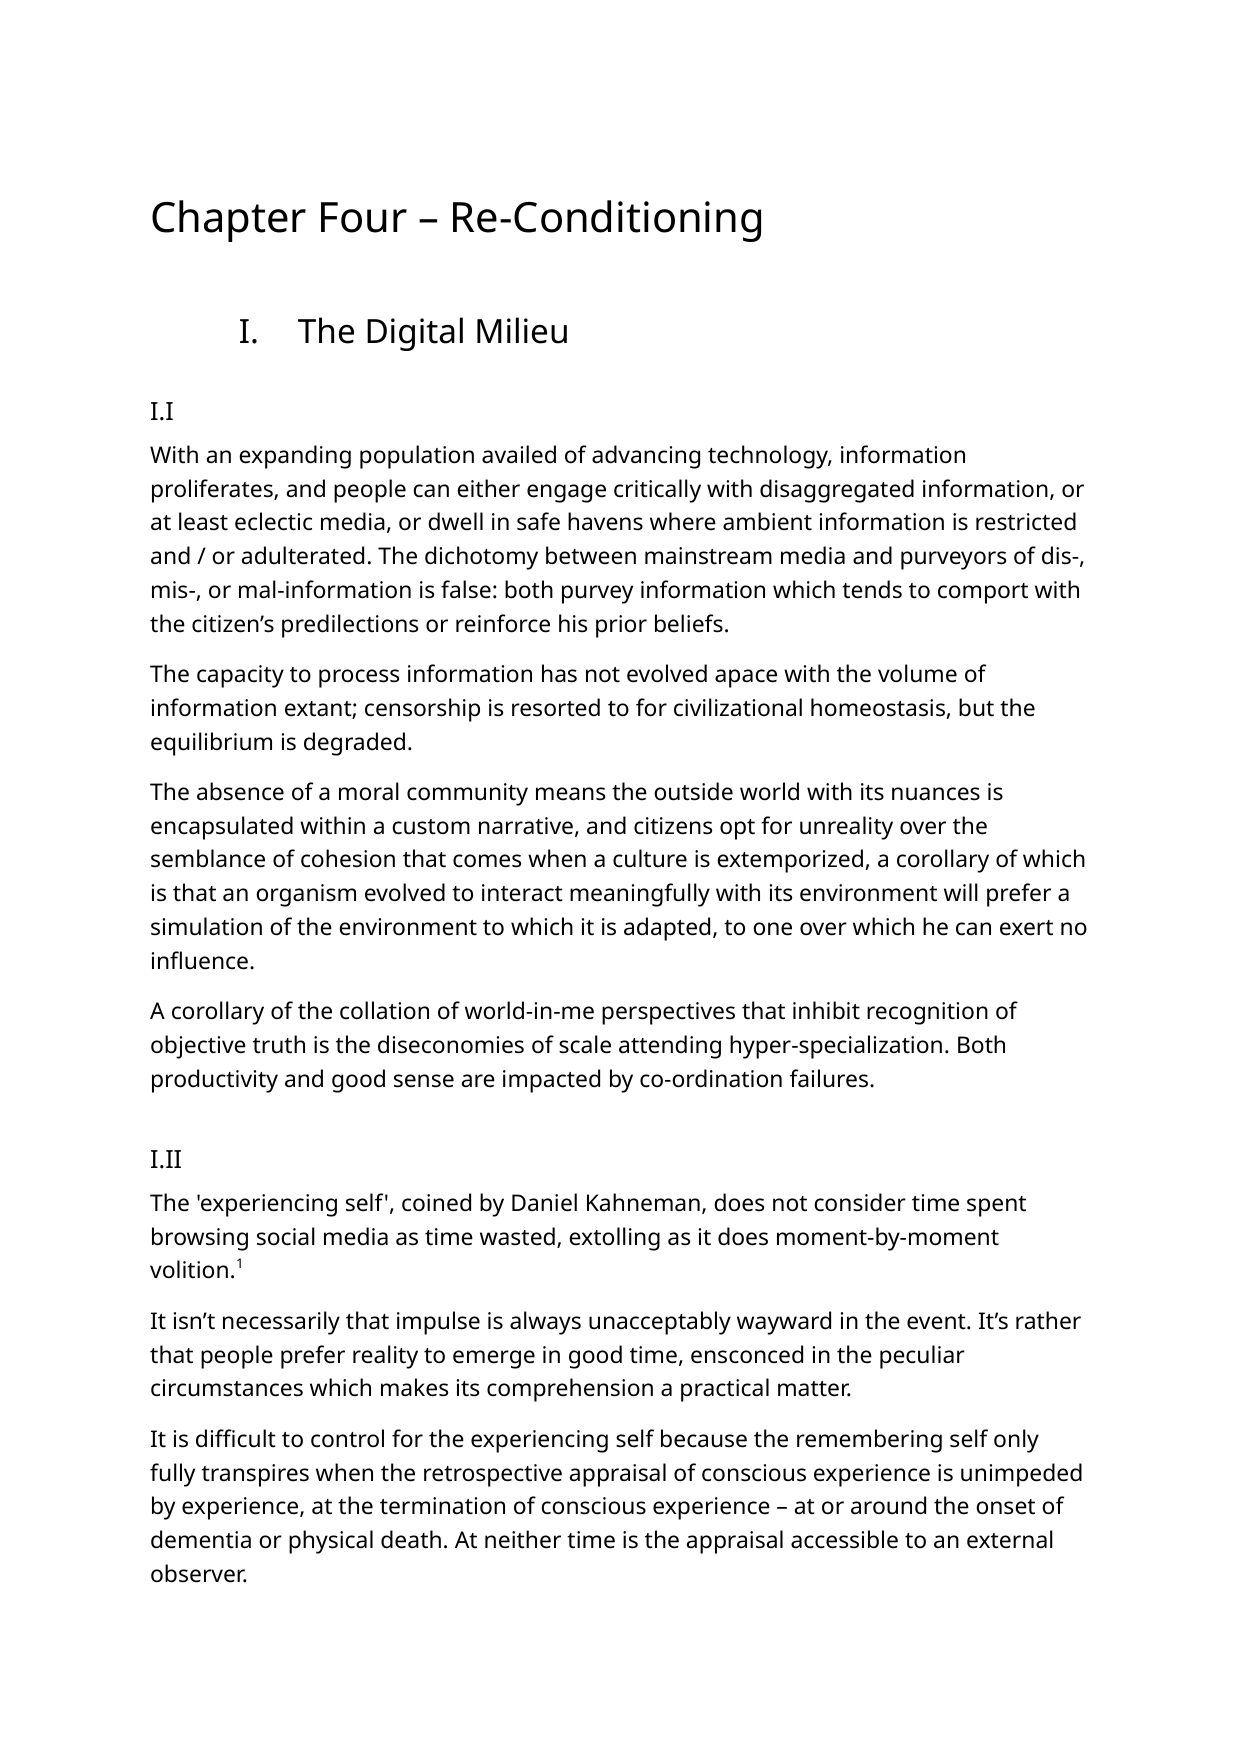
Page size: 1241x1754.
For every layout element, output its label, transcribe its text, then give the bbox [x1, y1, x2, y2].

text It is difficult to control for the experiencing self because the remembering self only fully transpires when the retrospective appraisal of conscious experience is unimpeded by experience, at the termination of conscious experience – at or around the onset of dementia or physical death. At neither time is the appraisal accessible to an external observer. [150, 1423, 1090, 1589]
text The 'experiencing self', coined by Daniel Kahneman, does not consider time spent browsing social media as time wasted, extolling as it does moment-by-moment volition.1 [150, 1187, 1090, 1286]
text It isn’t necessarily that impulse is always unacceptably wayward in the event. It’s rather that people prefer reality to emerge in good time, ensconced in the peculiar circumstances which makes its comprehension a practical matter. [150, 1305, 1090, 1403]
subtitle I.I [150, 394, 1090, 428]
text With an expanding population availed of advancing technology, information proliferates, and people can either engage critically with disaggregated information, or at least eclectic media, or dwell in safe havens where ambient information is restricted and / or adulterated. The dichotomy between mainstream media and purveyors of dis-, mis-, or mal-information is false: both purvey information which tends to comport with the citizen’s predilections or reinforce his prior beliefs. [150, 439, 1090, 639]
text The absence of a moral community means the outside world with its nuances is encapsulated within a custom narrative, and citizens opt for unreality over the semblance of cohesion that comes when a culture is extemporized, a corollary of which is that an organism evolved to interact meaningfully with its environment will prefer a simulation of the environment to which it is adapted, to one over which he can exert no influence. [150, 776, 1090, 976]
text The capacity to process information has not evolved apace with the volume of information extant; censorship is resorted to for civilizational homeostasis, but the equilibrium is degraded. [150, 658, 1090, 757]
subtitle Chapter Four – Re-Conditioning [150, 187, 1090, 244]
text A corollary of the collation of world-in-me perspectives that inhibit recognition of objective truth is the diseconomies of scale attending hyper-specialization. Both productivity and good sense are impacted by co-ordination failures. [150, 995, 1090, 1094]
subtitle The Digital Milieu [239, 307, 1090, 353]
subtitle I.II [150, 1142, 1090, 1176]
